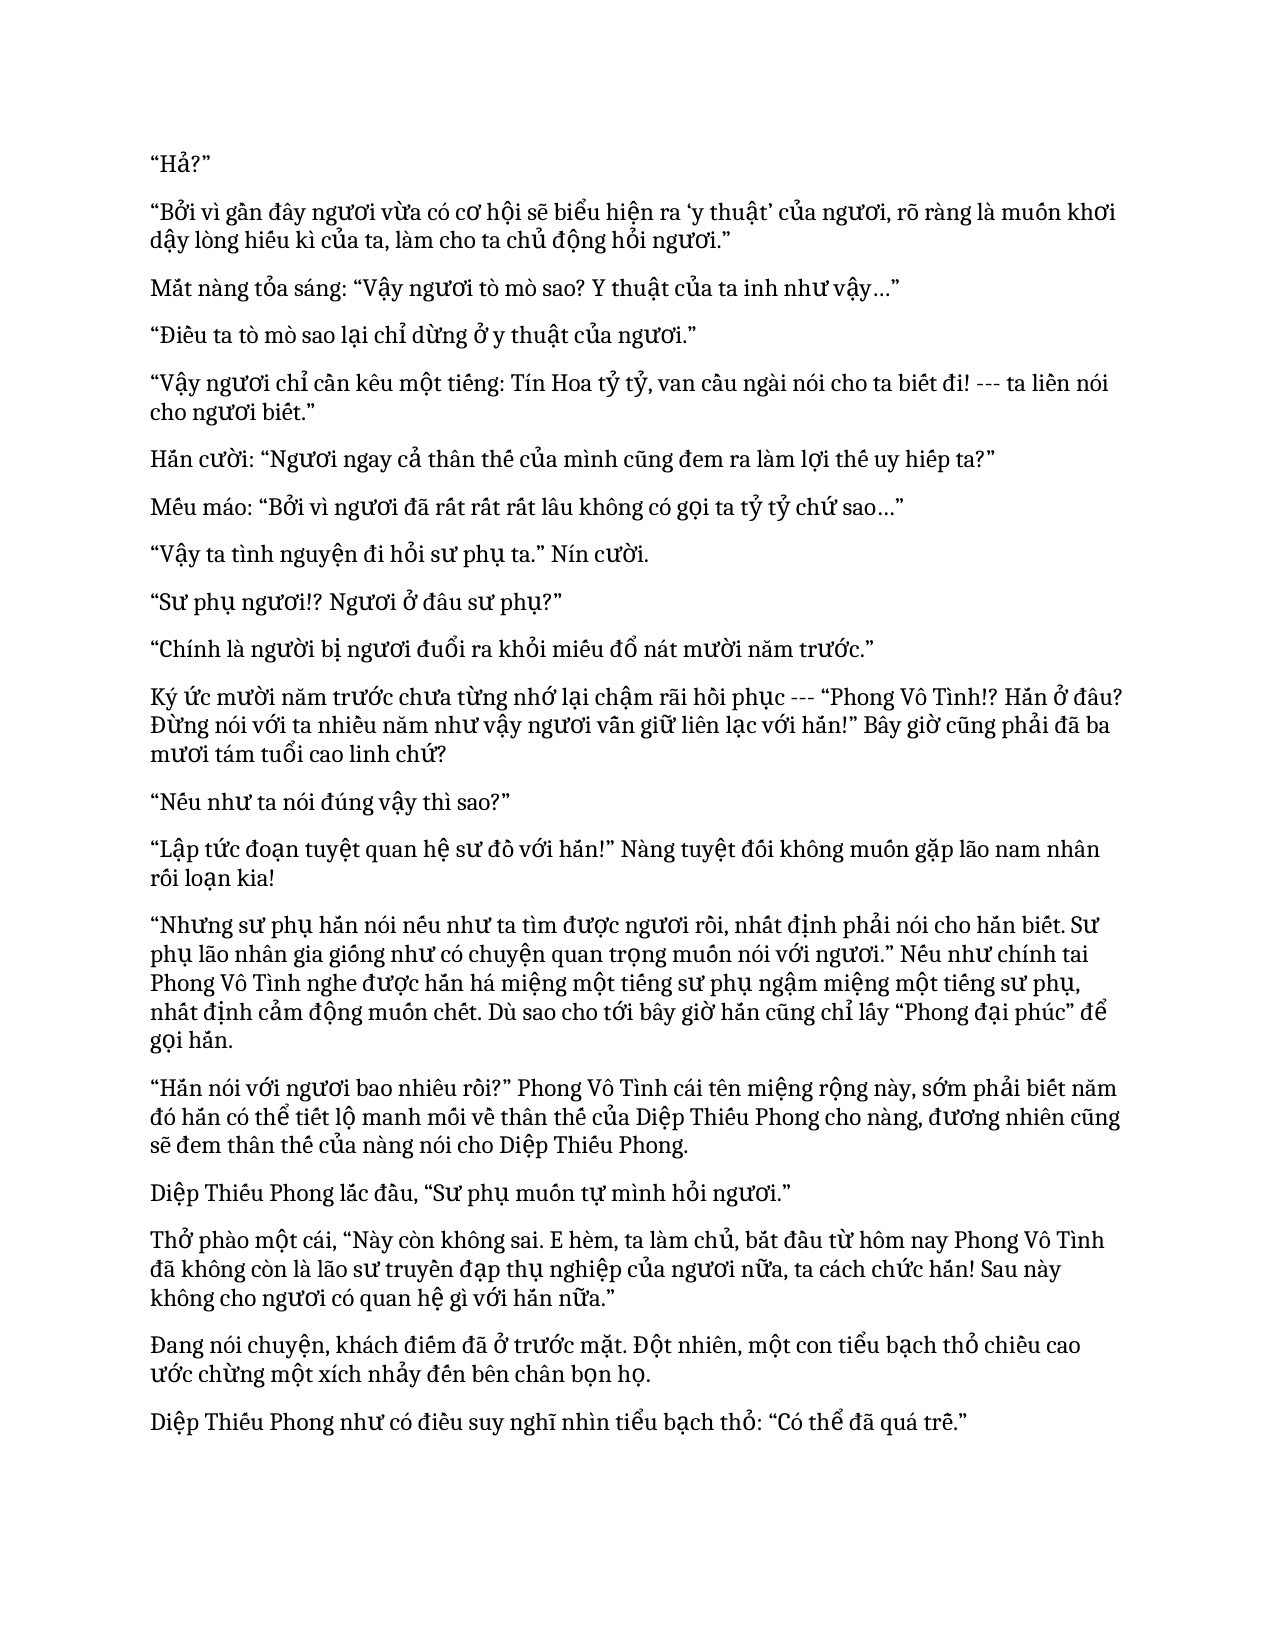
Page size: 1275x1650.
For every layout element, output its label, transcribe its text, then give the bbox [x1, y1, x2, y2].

text “Chính là người bị ngươi đuổi ra khỏi miếu đổ nát mười năm trước.” [150, 635, 1125, 664]
text “Sư phụ ngươi!? Ngươi ở đâu sư phụ?” [150, 587, 1125, 616]
text Mắt nàng tỏa sáng: “Vậy ngươi tò mò sao? Y thuật của ta inh như vậy…” [150, 274, 1125, 302]
text “Bởi vì gần đây ngươi vừa có cơ hội sẽ biểu hiện ra ‘y thuật’ của ngươi, rõ ràng là muốn khơi dậy lòng hiếu kì của ta, làm cho ta chủ động hỏi ngươi.” [150, 197, 1125, 255]
text “Vậy ta tình nguyện đi hỏi sư phụ ta.” Nín cười. [150, 540, 1125, 569]
text Mếu máo: “Bởi vì ngươi đã rất rất rất lâu không có gọi ta tỷ tỷ chứ sao…” [150, 492, 1125, 521]
text “Lập tức đoạn tuyệt quan hệ sư đồ với hắn!” Nàng tuyệt đối không muốn gặp lão nam nhân rối loạn kia! [150, 835, 1125, 892]
text Đang nói chuyện, khách điếm đã ở trước mặt. Đột nhiên, một con tiểu bạch thỏ chiều cao ước chừng một xích nhảy đến bên chân bọn họ. [150, 1331, 1125, 1389]
text Diệp Thiếu Phong như có điều suy nghĩ nhìn tiểu bạch thỏ: “Có thể đã quá trễ.” [150, 1407, 1125, 1436]
text “Hả?” [150, 150, 1125, 179]
text “Vậy ngươi chỉ cần kêu một tiếng: Tín Hoa tỷ tỷ, van cầu ngài nói cho ta biết đi! --- ta liền nói cho ngươi biết.” [150, 369, 1125, 426]
text “Nhưng sư phụ hắn nói nếu như ta tìm được ngươi rồi, nhất định phải nói cho hắn biết. Sư phụ lão nhân gia giống như có chuyện quan trọng muốn nói với ngươi.” Nếu như chính tai Phong Vô Tình nghe được hắn há miệng một tiếng sư phụ ngậm miệng một tiếng sư phụ, nhất định cảm động muốn chết. Dù sao cho tới bây giờ hắn cũng chỉ lấy “Phong đại phúc” để gọi hắn. [150, 911, 1125, 1055]
text Diệp Thiếu Phong lắc đầu, “Sư phụ muốn tự mình hỏi ngươi.” [150, 1179, 1125, 1207]
text “Hắn nói với ngươi bao nhiêu rồi?” Phong Vô Tình cái tên miệng rộng này, sớm phải biết năm đó hắn có thể tiết lộ manh mối về thân thế của Diệp Thiếu Phong cho nàng, đương nhiên cũng sẽ đem thân thế của nàng nói cho Diệp Thiếu Phong. [150, 1074, 1125, 1160]
text Thở phào một cái, “Này còn không sai. E hèm, ta làm chủ, bắt đầu từ hôm nay Phong Vô Tình đã không còn là lão sư truyền đạp thụ nghiệp của ngươi nữa, ta cách chức hắn! Sau này không cho ngươi có quan hệ gì với hắn nữa.” [150, 1226, 1125, 1312]
text “Điều ta tò mò sao lại chỉ dừng ở y thuật của ngươi.” [150, 321, 1125, 350]
text “Nếu như ta nói đúng vậy thì sao?” [150, 787, 1125, 816]
text Hắn cười: “Ngươi ngay cả thân thế của mình cũng đem ra làm lợi thế uy hiếp ta?” [150, 445, 1125, 474]
text Ký ức mười năm trước chưa từng nhớ lại chậm rãi hồi phục --- “Phong Vô Tình!? Hắn ở đâu? Đừng nói với ta nhiều năm như vậy ngươi vẫn giữ liên lạc với hắn!” Bây giờ cũng phải đã ba mươi tám tuổi cao linh chứ? [150, 682, 1125, 769]
